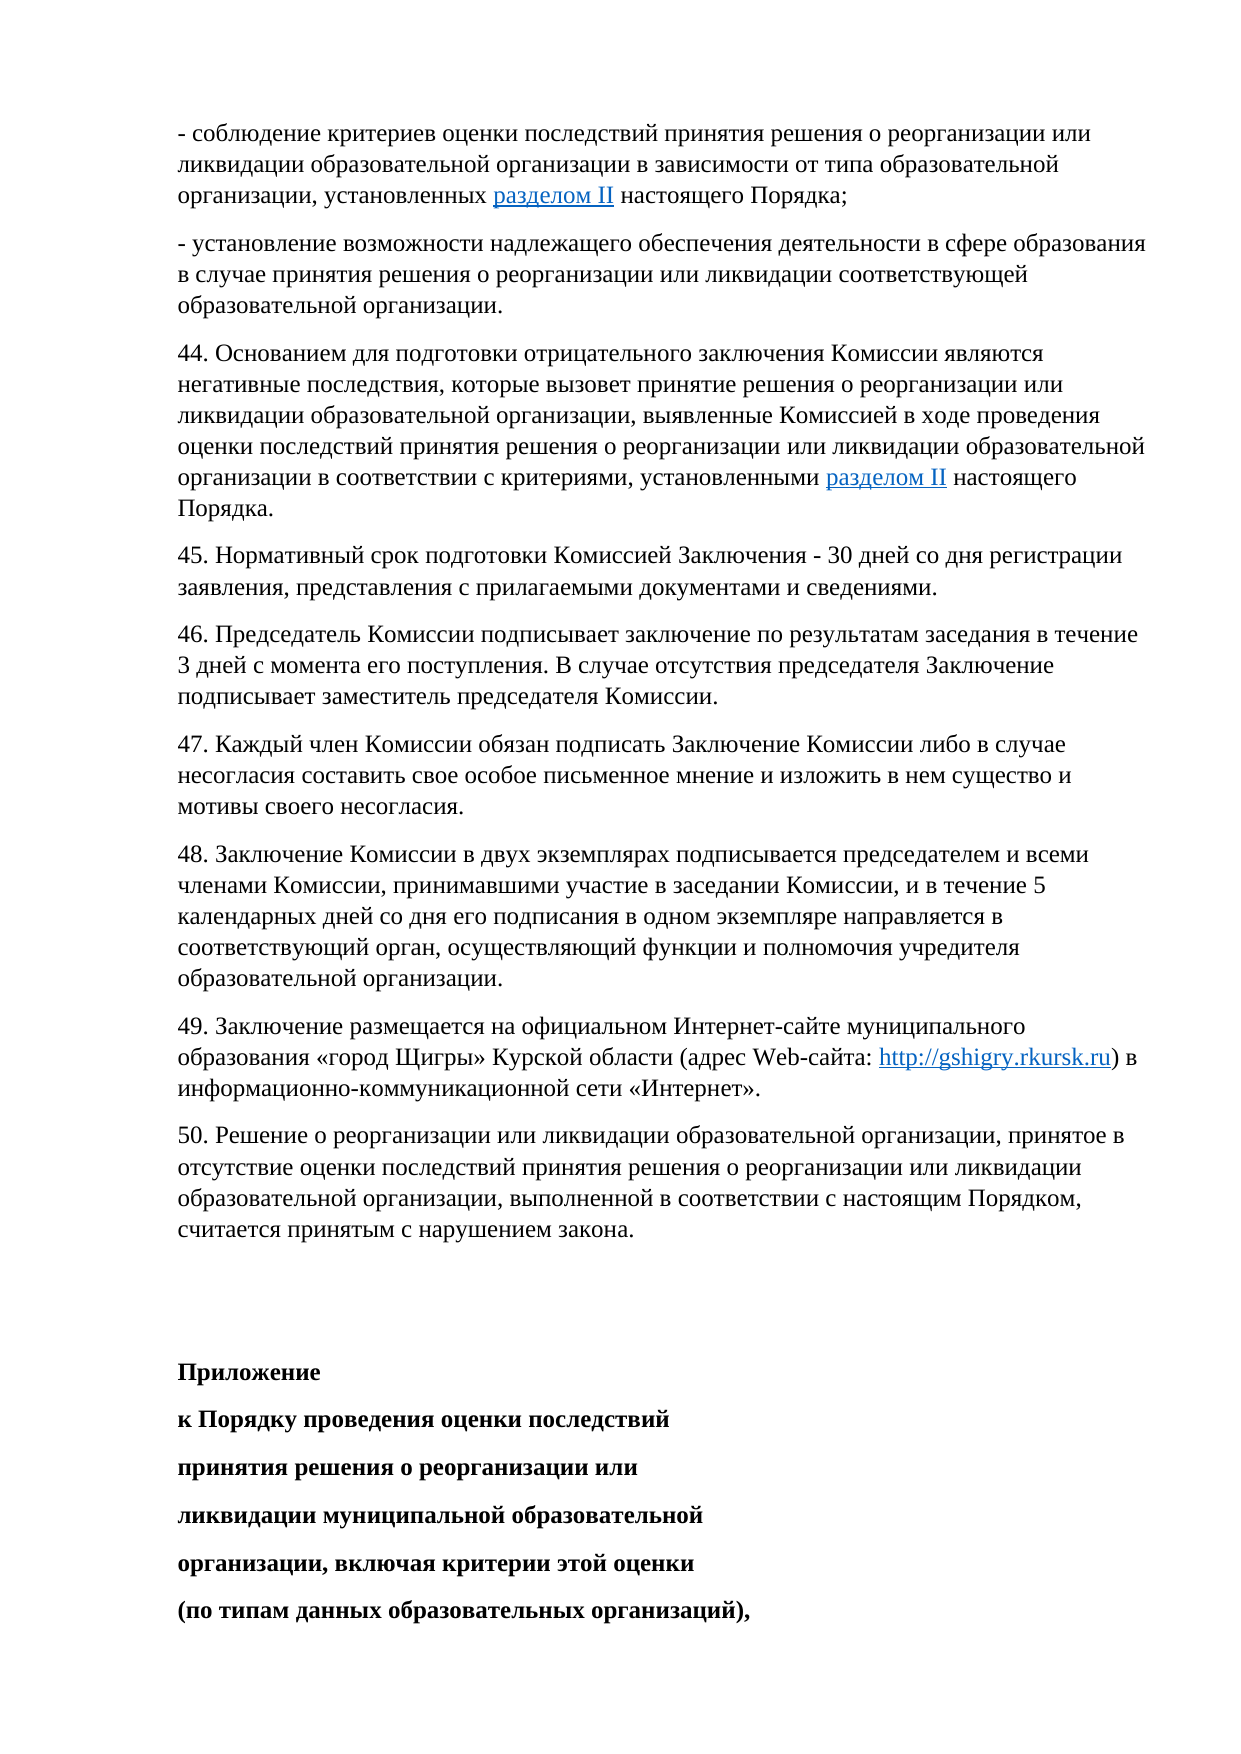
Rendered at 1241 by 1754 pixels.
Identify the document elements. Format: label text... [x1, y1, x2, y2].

text организации, включая критерии этой оценки [177, 1548, 1152, 1576]
text 47. Каждый член Комиссии обязан подписать Заключение Комиссии либо в случае несогласия составить свое особое письменное мнение и изложить в нем существо и мотивы своего несогласия. [177, 729, 1152, 820]
text - соблюдение критериев оценки последствий принятия решения о реорганизации или ликвидации образовательной организации в зависимости от типа образовательной организации, установленных разделом II настоящего Порядка; [177, 118, 1152, 209]
text 44. Основанием для подготовки отрицательного заключения Комиссии являются негативные последствия, которые вызовет принятие решения о реорганизации или ликвидации образовательной организации, выявленные Комиссией в ходе проведения оценки последствий принятия решения о реорганизации или ликвидации образовательной организации в соответствии с критериями, установленными разделом II настоящего Порядка. [177, 338, 1152, 522]
text принятия решения о реорганизации или [177, 1452, 1152, 1481]
text 49. Заключение размещается на официальном Интернет-сайте муниципального образования «город Щигры» Курской области (адрес Web-сайта: http://gshigry.rkursk.ru) в информационно-коммуникационной сети «Интернет». [177, 1011, 1152, 1102]
text 45. Нормативный срок подготовки Комиссией Заключения - 30 дней со дня регистрации заявления, представления с прилагаемыми документами и сведениями. [177, 541, 1152, 600]
text Приложение [177, 1357, 1152, 1386]
text 46. Председатель Комиссии подписывает заключение по результатам заседания в течение 3 дней с момента его поступления. В случае отсутствия председателя Заключение подписывает заместитель председателя Комиссии. [177, 619, 1152, 710]
text ликвидации муниципальной образовательной [177, 1500, 1152, 1529]
text 50. Решение о реорганизации или ликвидации образовательной организации, принятое в отсутствие оценки последствий принятия решения о реорганизации или ликвидации образовательной организации, выполненной в соответствии с настоящим Порядком, считается принятым с нарушением закона. [177, 1121, 1152, 1242]
text к Порядку проведения оценки последствий [177, 1404, 1152, 1433]
text 48. Заключение Комиссии в двух экземплярах подписывается председателем и всеми членами Комиссии, принимавшими участие в заседании Комиссии, и в течение 5 календарных дней со дня его подписания в одном экземпляре направляется в соответствующий орган, осуществляющий функции и полномочия учредителя образовательной организации. [177, 839, 1152, 992]
text - установление возможности надлежащего обеспечения деятельности в сфере образования в случае принятия решения о реорганизации или ликвидации соответствующей образовательной организации. [177, 228, 1152, 319]
text (по типам данных образовательных организаций), [177, 1595, 1152, 1624]
